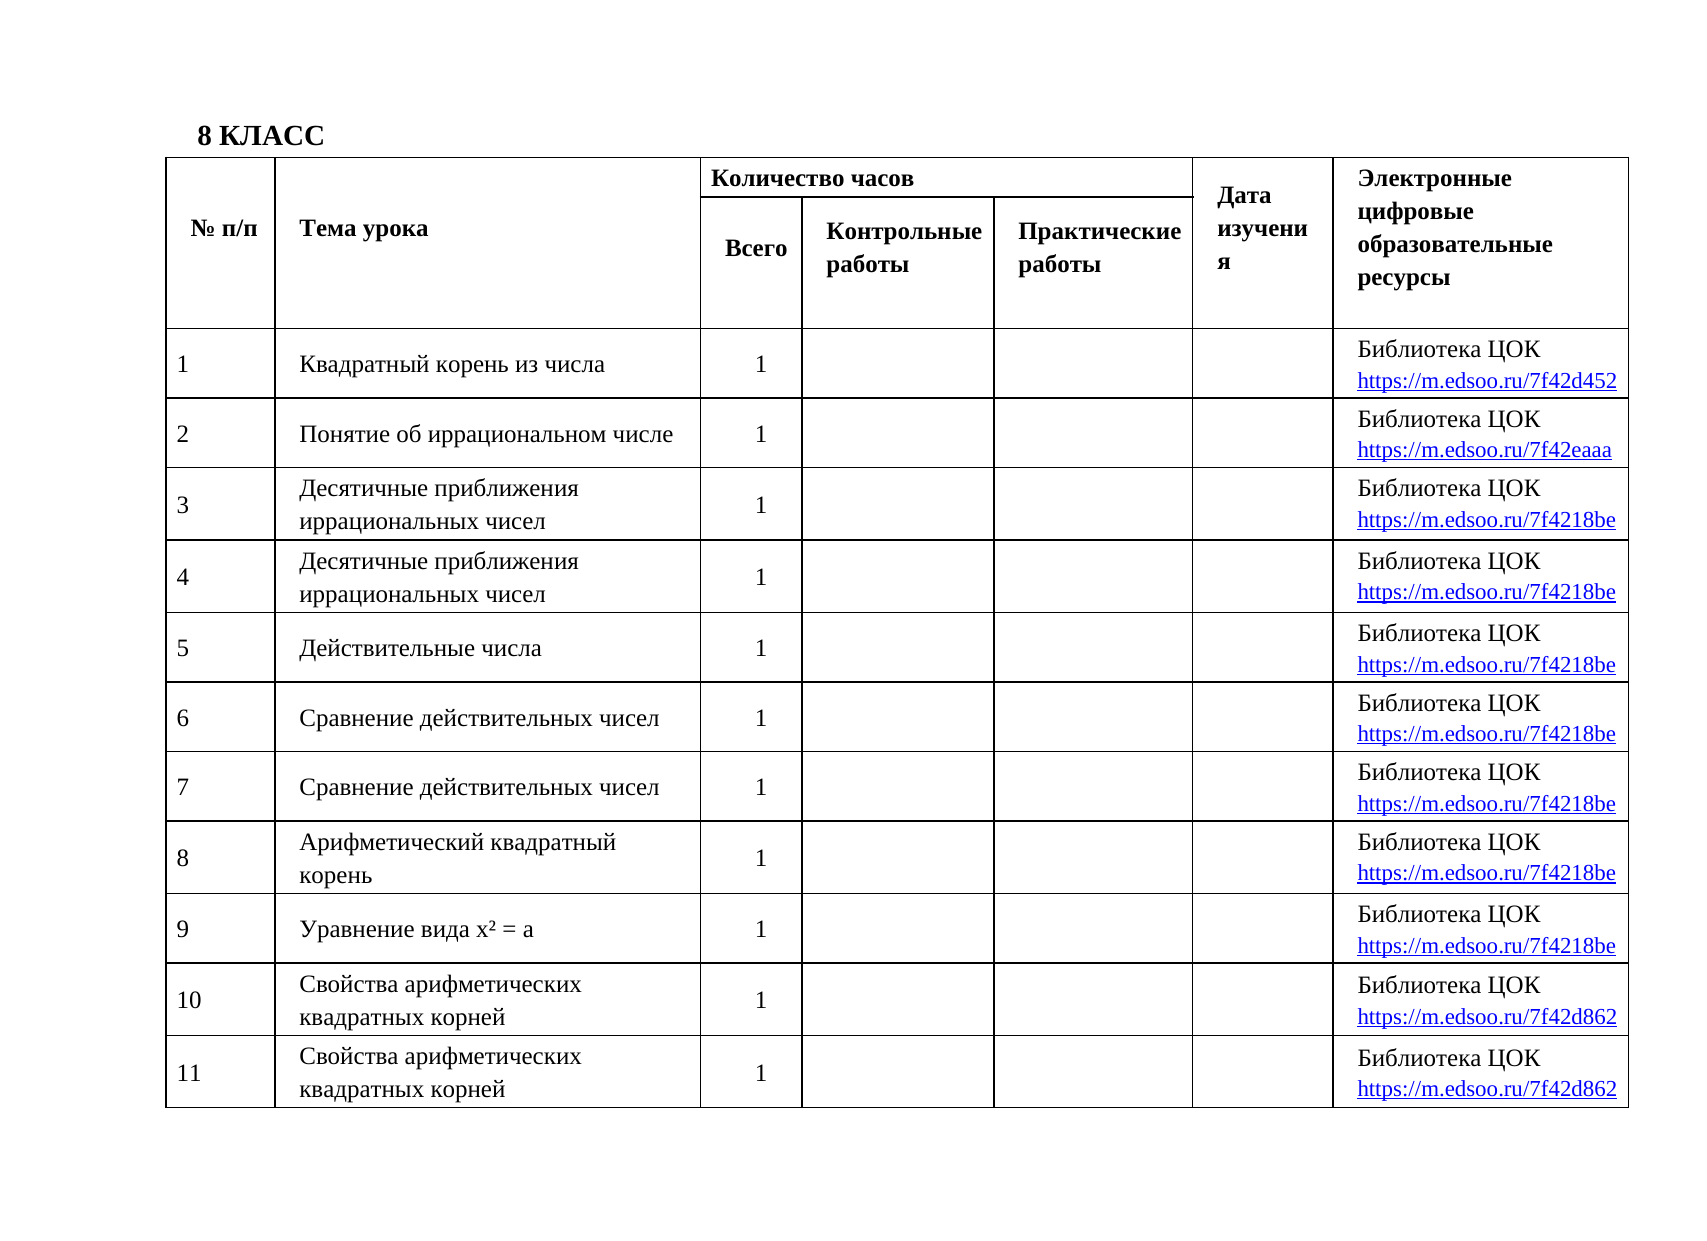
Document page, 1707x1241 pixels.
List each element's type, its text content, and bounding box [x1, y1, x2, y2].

table_cell Библиотека ЦОК https://m.edsoo.ru/7f4218be [1334, 683, 1628, 751]
table_cell 1 [701, 752, 801, 820]
table_cell 5 [167, 613, 274, 681]
table_cell [995, 1036, 1192, 1107]
table_cell Всего [701, 198, 801, 327]
table_cell 3 [167, 468, 274, 539]
table_cell Библиотека ЦОК https://m.edsoo.ru/7f42d862 [1334, 964, 1628, 1034]
table_cell Свойства арифметических квадратных корней [276, 964, 700, 1034]
table_cell 4 [167, 541, 274, 611]
table_cell 8 [167, 822, 274, 892]
table_cell [995, 894, 1192, 962]
table_cell [995, 399, 1192, 467]
table_header № п/п [167, 158, 274, 327]
table_cell 2 [167, 399, 274, 467]
table_cell 1 [701, 399, 801, 467]
table_cell Практические работы [995, 198, 1192, 327]
table_cell 1 [701, 822, 801, 892]
table_cell [803, 329, 993, 397]
table_cell [995, 613, 1192, 681]
table_cell [995, 541, 1192, 611]
table_cell 7 [167, 752, 274, 820]
text 8 КЛАСС [190, 118, 1618, 152]
table_cell Понятие об иррациональном числе [276, 399, 700, 467]
table_cell [995, 752, 1192, 820]
table_cell [995, 329, 1192, 397]
table_cell Сравнение действительных чисел [276, 683, 700, 751]
table_cell 6 [167, 683, 274, 751]
table_cell Библиотека ЦОК https://m.edsoo.ru/7f42d452 [1334, 329, 1628, 397]
table_cell Библиотека ЦОК https://m.edsoo.ru/7f42d862 [1334, 1036, 1628, 1107]
table_cell 1 [701, 541, 801, 611]
table_cell 1 [701, 613, 801, 681]
table_cell 10 [167, 964, 274, 1034]
table_cell [995, 822, 1192, 892]
table_cell [803, 894, 993, 962]
table_cell Контрольные работы [803, 198, 993, 327]
table_cell 1 [701, 894, 801, 962]
table_cell 1 [167, 329, 274, 397]
table_cell 1 [701, 964, 801, 1034]
table_cell 9 [167, 894, 274, 962]
table_cell Квадратный корень из числа [276, 329, 700, 397]
table_cell [1193, 822, 1332, 892]
table_cell [803, 752, 993, 820]
table_cell Сравнение действительных чисел [276, 752, 700, 820]
table_cell [995, 964, 1192, 1034]
table_cell [803, 399, 993, 467]
table_cell 1 [701, 329, 801, 397]
table_cell Библиотека ЦОК https://m.edsoo.ru/7f4218be [1334, 894, 1628, 962]
table_cell Десятичные приближения иррациональных чисел [276, 468, 700, 539]
table_cell [1193, 1036, 1332, 1107]
table_cell [803, 541, 993, 611]
table_cell Действительные числа [276, 613, 700, 681]
table_cell Библиотека ЦОК https://m.edsoo.ru/7f4218be [1334, 752, 1628, 820]
table_cell [1193, 683, 1332, 751]
table_header Дата изучения [1193, 158, 1332, 327]
table_header Тема урока [276, 158, 700, 327]
table_cell Библиотека ЦОК https://m.edsoo.ru/7f4218be [1334, 468, 1628, 539]
table_cell [803, 964, 993, 1034]
table_cell [995, 468, 1192, 539]
table_cell [803, 613, 993, 681]
table_cell Десятичные приближения иррациональных чисел [276, 541, 700, 611]
table_cell [1193, 613, 1332, 681]
table_cell [803, 822, 993, 892]
table_cell Библиотека ЦОК https://m.edsoo.ru/7f42eaaa [1334, 399, 1628, 467]
table_cell [803, 683, 993, 751]
table_cell Уравнение вида x² = a [276, 894, 700, 962]
table_cell [1193, 468, 1332, 539]
table_cell [1193, 329, 1332, 397]
table_cell Библиотека ЦОК https://m.edsoo.ru/7f4218be [1334, 613, 1628, 681]
table_cell [1193, 964, 1332, 1034]
table_cell Библиотека ЦОК https://m.edsoo.ru/7f4218be [1334, 822, 1628, 892]
table_cell Библиотека ЦОК https://m.edsoo.ru/7f4218be [1334, 541, 1628, 611]
table_header Электронные цифровые образовательные ресурсы [1334, 158, 1628, 327]
table_header Количество часов [701, 158, 1192, 196]
table_cell 1 [701, 1036, 801, 1107]
table_cell [995, 683, 1192, 751]
table_cell 1 [701, 468, 801, 539]
table_cell 1 [701, 683, 801, 751]
table_cell [1193, 894, 1332, 962]
table_cell Арифметический квадратный корень [276, 822, 700, 892]
table_cell [803, 1036, 993, 1107]
table_cell Свойства арифметических квадратных корней [276, 1036, 700, 1107]
table_cell [1193, 399, 1332, 467]
table_cell 11 [167, 1036, 274, 1107]
table_cell [1193, 752, 1332, 820]
table_cell [803, 468, 993, 539]
table_cell [1193, 541, 1332, 611]
